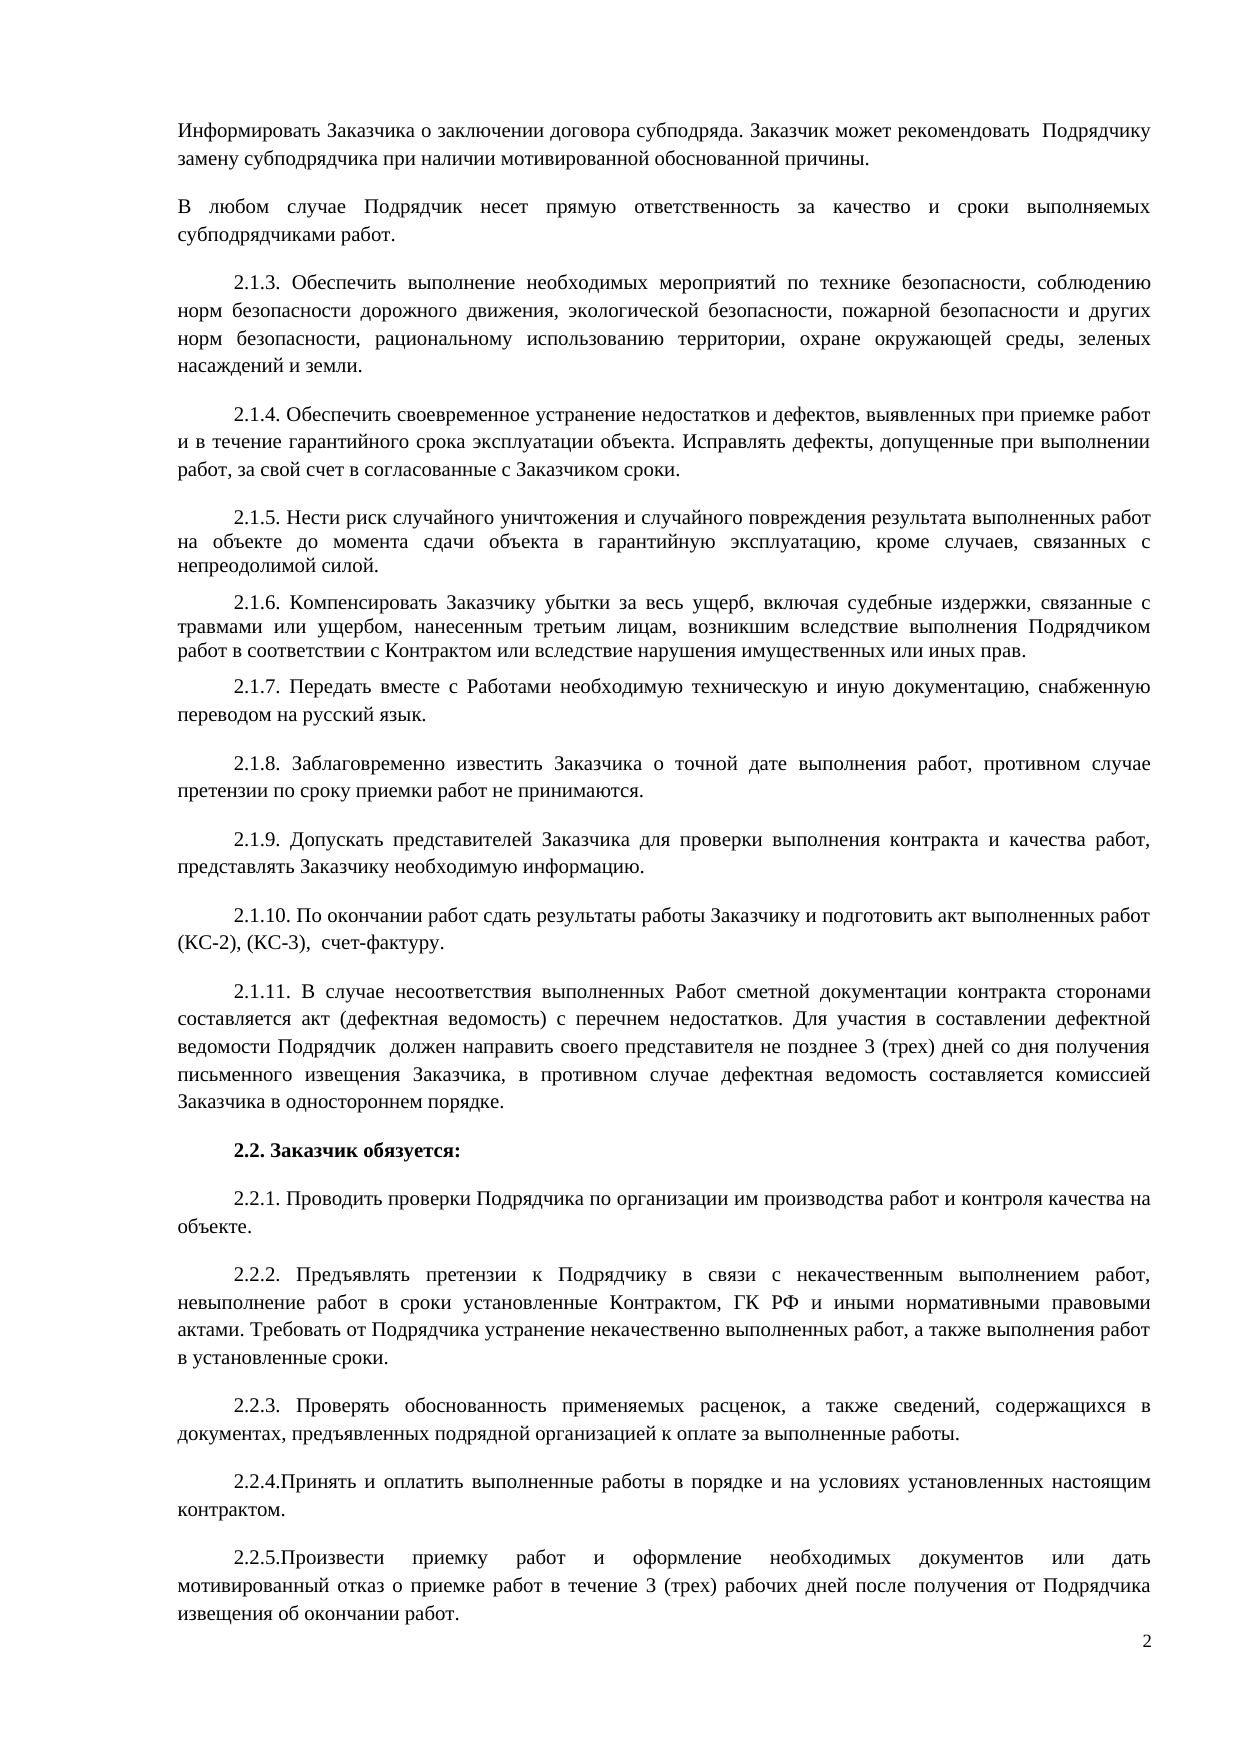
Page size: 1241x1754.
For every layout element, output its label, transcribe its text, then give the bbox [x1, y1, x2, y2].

text 2.1.4. Обеспечить своевременное устранение недостатков и дефектов, выявленных при приемке работ и в течение гарантийного срока эксплуатации объекта. Исправлять дефекты, допущенные при выполнении работ, за свой счет в согласованные с Заказчиком сроки. [177, 401, 1152, 481]
text 2.1.3. Обеспечить выполнение необходимых мероприятий по технике безопасности, соблюдению норм безопасности дорожного движения, экологической безопасности, пожарной безопасности и других норм безопасности, рациональному использованию территории, охране окружающей среды, зеленых насаждений и земли. [177, 270, 1152, 377]
text 2.2.3. Проверять обоснованность применяемых расценок, а также сведений, содержащихся в документах, предъявленных подрядной организацией к оплате за выполненные работы. [177, 1393, 1152, 1445]
text 2.2.4.Принять и оплатить выполненные работы в порядке и на условиях установленных настоящим контрактом. [177, 1469, 1152, 1521]
text 2.1.11. В случае несоответствия выполненных Работ сметной документации контракта сторонами составляется акт (дефектная ведомость) с перечнем недостатков. Для участия в составлении дефектной ведомости Подрядчик должен направить своего представителя не позднее 3 (трех) дней со дня получения письменного извещения Заказчика, в противном случае дефектная ведомость составляется комиссией Заказчика в одностороннем порядке. [177, 979, 1152, 1113]
text 2.1.5. Нести риск случайного уничтожения и случайного повреждения результата выполненных работ на объекте до момента сдачи объекта в гарантийную эксплуатацию, кроме случаев, связанных с непреодолимой силой. [177, 505, 1152, 577]
text 2.1.8. Заблаговременно известить Заказчика о точной дате выполнения работ, противном случае претензии по сроку приемки работ не принимаются. [177, 751, 1152, 802]
text 2.2. Заказчик обязуется: [177, 1137, 1152, 1162]
text 2.1.10. По окончании работ сдать результаты работы Заказчику и подготовить акт выполненных работ (КС-2), (КС-3), счет-фактуру. [177, 903, 1152, 954]
text 2.2.2. Предъявлять претензии к Подрядчику в связи с некачественным выполнением работ, невыполнение работ в сроки установленные Контрактом, ГК РФ и иными нормативными правовыми актами. Требовать от Подрядчика устранение некачественно выполненных работ, а также выполнения работ в установленные сроки. [177, 1262, 1152, 1369]
text В любом случае Подрядчик несет прямую ответственность за качество и сроки выполняемых субподрядчиками работ. [177, 194, 1152, 246]
text 2.2.1. Проводить проверки Подрядчика по организации им производства работ и контроля качества на объекте. [177, 1186, 1152, 1238]
text Информировать Заказчика о заключении договора субподряда. Заказчик может рекомендовать Подрядчику замену субподрядчика при наличии мотивированной обоснованной причины. [177, 118, 1152, 170]
text 2.1.7. Передать вместе с Работами необходимую техническую и иную документацию, снабженную переводом на русский язык. [177, 674, 1152, 726]
text 2.2.5.Произвести приемку работ и оформление необходимых документов или дать мотивированный отказ о приемке работ в течение 3 (трех) рабочих дней после получения от Подрядчика извещения об окончании работ. [177, 1545, 1152, 1624]
text 2.1.9. Допускать представителей Заказчика для проверки выполнения контракта и качества работ, представлять Заказчику необходимую информацию. [177, 827, 1152, 878]
text 2.1.6. Компенсировать Заказчику убытки за весь ущерб, включая судебные издержки, связанные с травмами или ущербом, нанесенным третьим лицам, возникшим вследствие выполнения Подрядчиком работ в соответствии с Контрактом или вследствие нарушения имущественных или иных прав. [177, 590, 1152, 662]
